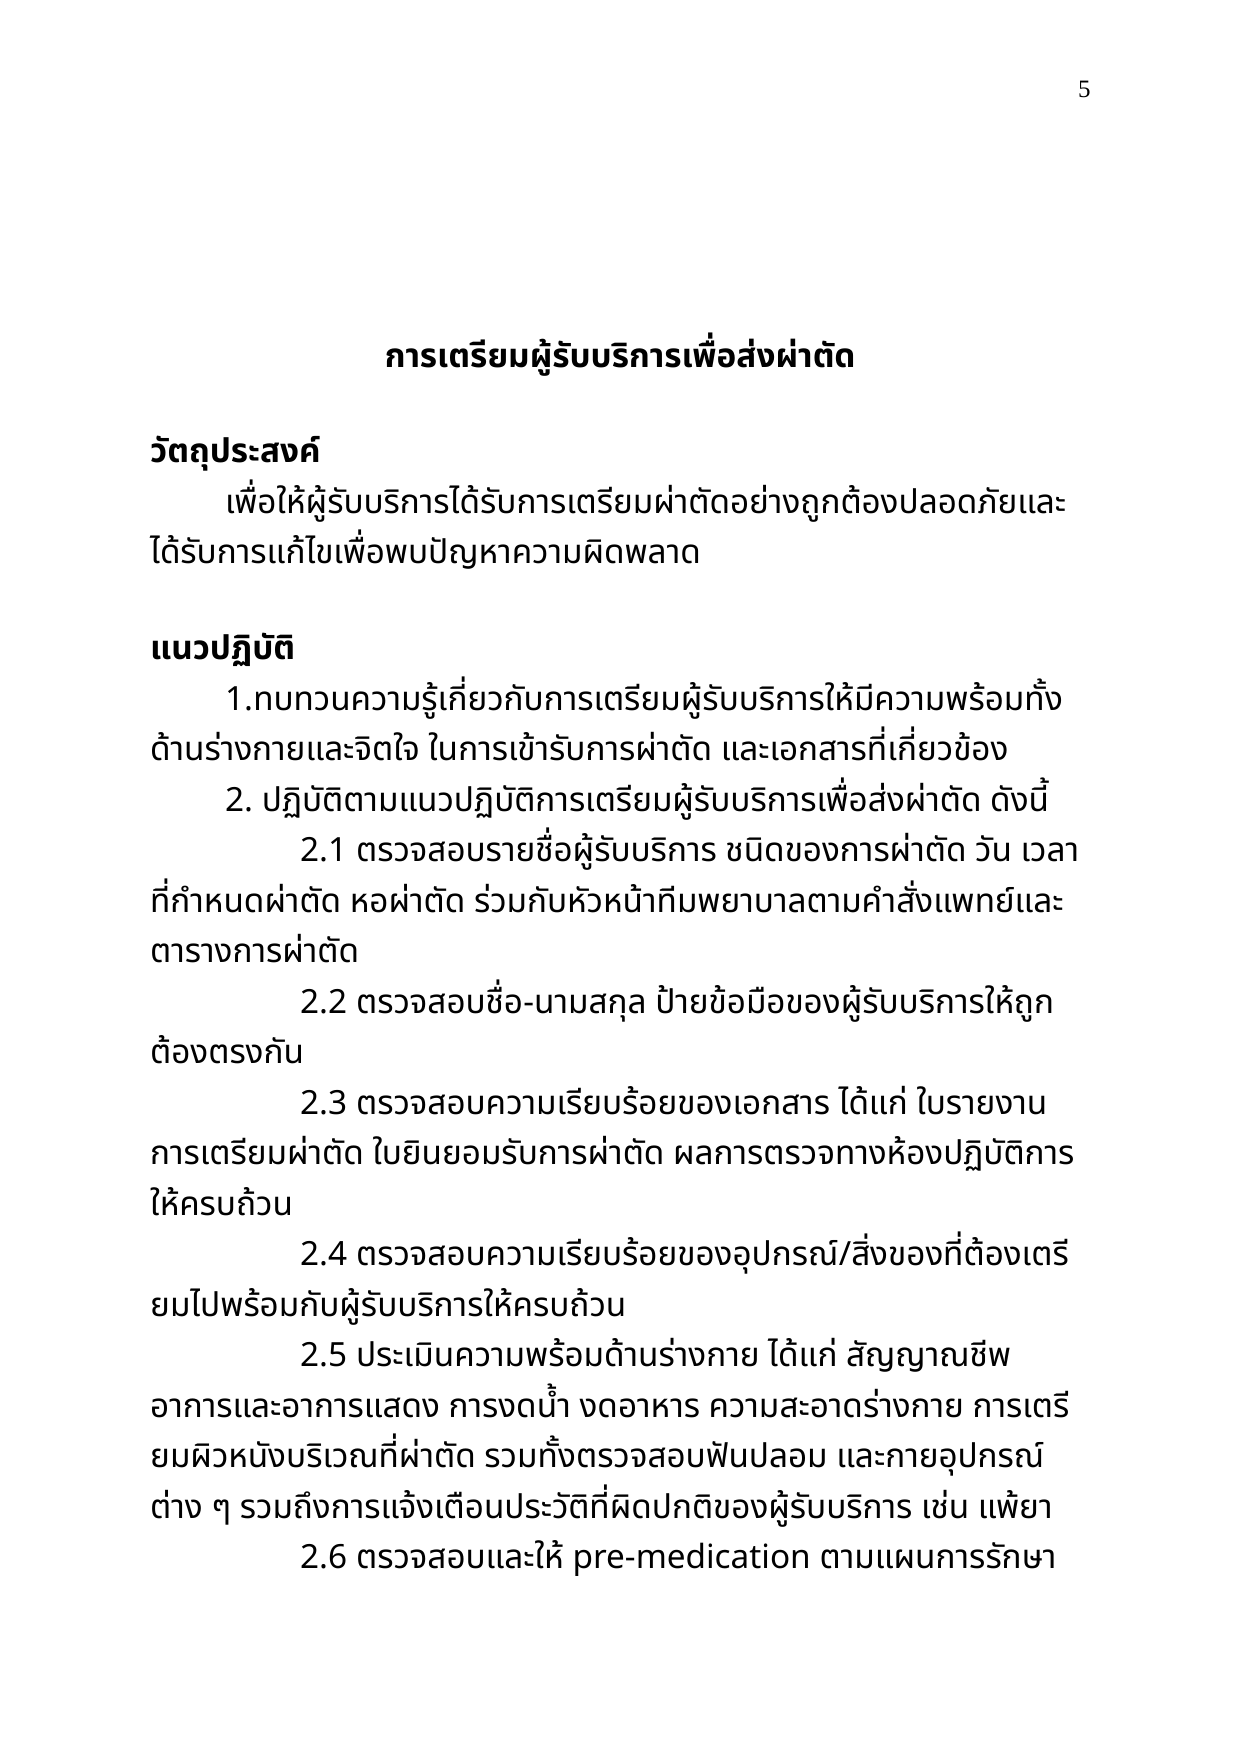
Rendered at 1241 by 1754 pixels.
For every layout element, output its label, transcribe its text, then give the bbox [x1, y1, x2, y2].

text 2.3 ตรวจสอบความเรียบร้อยของเอกสาร ได้แก่ ใบรายงานการเตรียมผ่าตัด ใบยินยอมรับการผ่าตัด ผลการตรวจทางห้องปฏิบัติการให้ครบถ้วน [150, 1079, 1090, 1230]
text การเตรียมผู้รับบริการเพื่อส่งผ่าตัด [150, 332, 1090, 382]
text 2.2 ตรวจสอบชื่อ-นามสกุล ป้ายข้อมือของผู้รับบริการให้ถูกต้องตรงกัน [150, 978, 1090, 1079]
text 2.5 ประเมินความพร้อมด้านร่างกาย ได้แก่ สัญญาณชีพ อาการและอาการแสดง การงดน้ำ งดอาหาร ความสะอาดร่างกาย การเตรียมผิวหนังบริเวณที่ผ่าตัด รวมทั้งตรวจสอบฟันปลอม และกายอุปกรณ์ต่าง ๆ รวมถึงการแจ้งเตือนประวัติที่ผิดปกติของผู้รับบริการ เช่น แพ้ยา [150, 1331, 1090, 1533]
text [150, 1533, 1090, 1584]
text 2.1 ตรวจสอบรายชื่อผู้รับบริการ ชนิดของการผ่าตัด วัน เวลาที่กำหนดผ่าตัด หอผ่าตัด ร่วมกับหัวหน้าทีมพยาบาลตามคำสั่งแพทย์และตารางการผ่าตัด [150, 826, 1090, 978]
text 2. ปฏิบัติตามแนวปฏิบัติการเตรียมผู้รับบริการเพื่อส่งผ่าตัด ดังนี้ [150, 776, 1090, 826]
text 2.4 ตรวจสอบความเรียบร้อยของอุปกรณ์/สิ่งของที่ต้องเตรียมไปพร้อมกับผู้รับบริการให้ครบถ้วน [150, 1230, 1090, 1331]
text เพื่อให้ผู้รับบริการได้รับการเตรียมผ่าตัดอย่างถูกต้องปลอดภัยและได้รับการแก้ไขเพื่อพบปัญหาความผิดพลาด [150, 478, 1090, 579]
text แนวปฏิบัติ [150, 624, 1090, 674]
text วัตถุประสงค์ [150, 427, 1090, 478]
text 1.ทบทวนความรู้เกี่ยวกับการเตรียมผู้รับบริการให้มีความพร้อมทั้งด้านร่างกายและจิตใจ ในการเข้ารับการผ่าตัด และเอกสารที่เกี่ยวข้อง [150, 674, 1090, 776]
